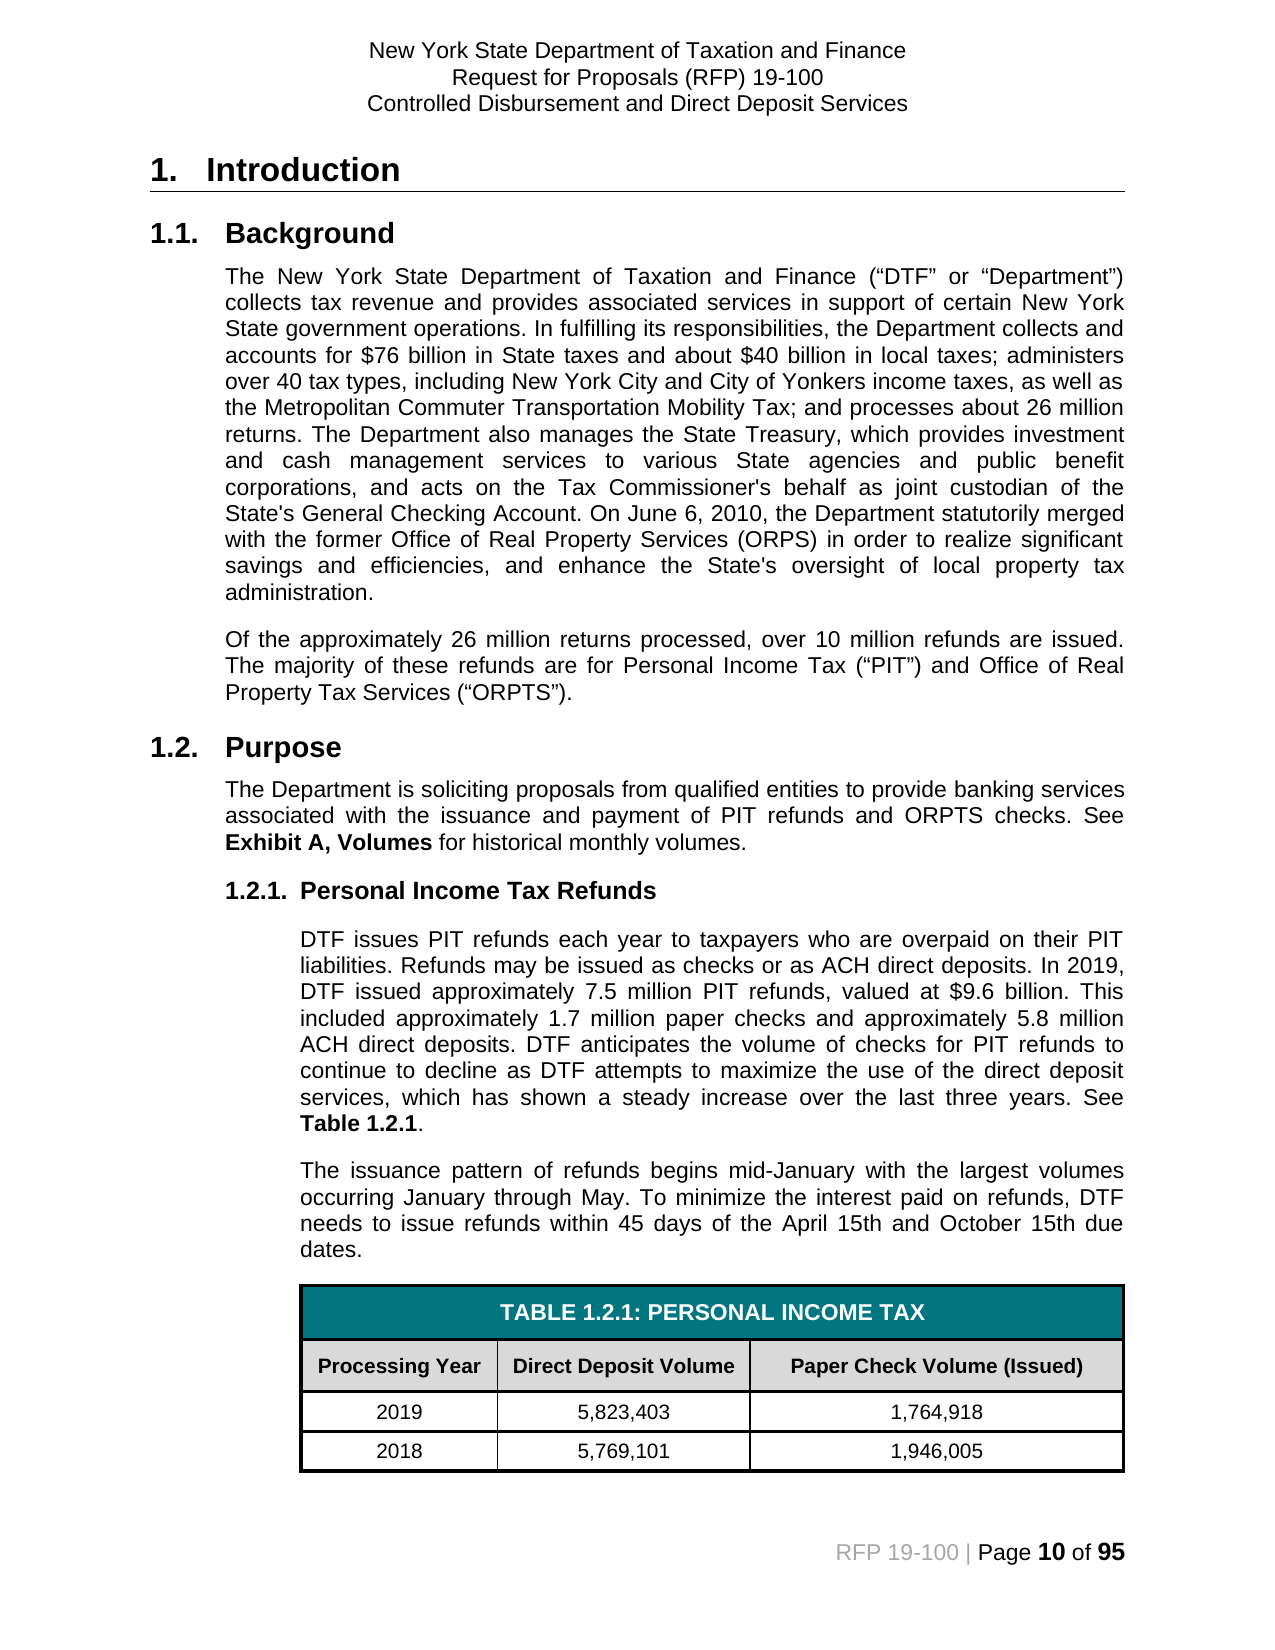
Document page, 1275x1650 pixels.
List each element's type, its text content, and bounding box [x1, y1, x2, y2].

text The New York State Department of Taxation and Finance (“DTF” or “Department”) collects tax revenue and provides associated services in support of certain New York State government operations. In fulfilling its responsibilities, the Department collects and accounts for $76 billion in State taxes and about $40 billion in local taxes; administers over 40 tax types, including New York City and City of Yonkers income taxes, as well as the Metropolitan Commuter Transportation Mobility Tax; and processes about 26 million returns. The Department also manages the State Treasury, which provides investment and cash management services to various State agencies and public benefit corporations, and acts on the Tax Commissioner's behalf as joint custodian of the State's General Checking Account. On June 6, 2010, the Department statutorily merged with the former Office of Real Property Services (ORPS) in order to realize significant savings and efficiencies, and enhance the State's oversight of local property tax administration. [225, 263, 1125, 605]
text DTF issues PIT refunds each year to taxpayers who are overpaid on their PIT liabilities. Refunds may be issued as checks or as ACH direct deposits. In 2019, DTF issued approximately 7.5 million PIT refunds, valued at $9.6 billion. This included approximately 1.7 million paper checks and approximately 5.8 million ACH direct deposits. DTF anticipates the volume of checks for PIT refunds to continue to decline as DTF attempts to maximize the use of the direct deposit services, which has shown a steady increase over the last three years. See Table 1.2.1. [300, 926, 1125, 1136]
subtitle Purpose [150, 730, 1125, 764]
table_cell 5,769,101 [498, 1433, 749, 1469]
subtitle Background [150, 217, 1125, 250]
text Of the approximately 26 million returns processed, over 10 million refunds are issued. The majority of these refunds are for Personal Income Tax (“PIT”) and Office of Real Property Tax Services (“ORPTS”). [225, 626, 1125, 705]
table_cell 2018 [303, 1433, 497, 1469]
table_cell Processing Year [303, 1341, 497, 1390]
table_cell 1,764,918 [751, 1393, 1122, 1430]
table_cell Paper Check Volume (Issued) [751, 1341, 1122, 1390]
text The issuance pattern of refunds begins mid-January with the largest volumes occurring January through May. To minimize the interest paid on refunds, DTF needs to issue refunds within 45 days of the April 15th and October 15th due dates. [300, 1157, 1125, 1263]
table_header TABLE 1.2.1: PERSONAL INCOME TAX [303, 1287, 1122, 1338]
table_cell 5,823,403 [498, 1393, 749, 1430]
subtitle Personal Income Tax Refunds [225, 876, 1125, 905]
text The Department is soliciting proposals from qualified entities to provide banking services associated with the issuance and payment of PIT refunds and ORPTS checks. See Exhibit A, Volumes for historical monthly volumes. [225, 776, 1125, 855]
table_cell 1,946,005 [751, 1433, 1122, 1469]
table_cell Direct Deposit Volume [498, 1341, 749, 1390]
table_cell 2019 [303, 1393, 497, 1430]
subtitle Introduction [150, 150, 1125, 191]
